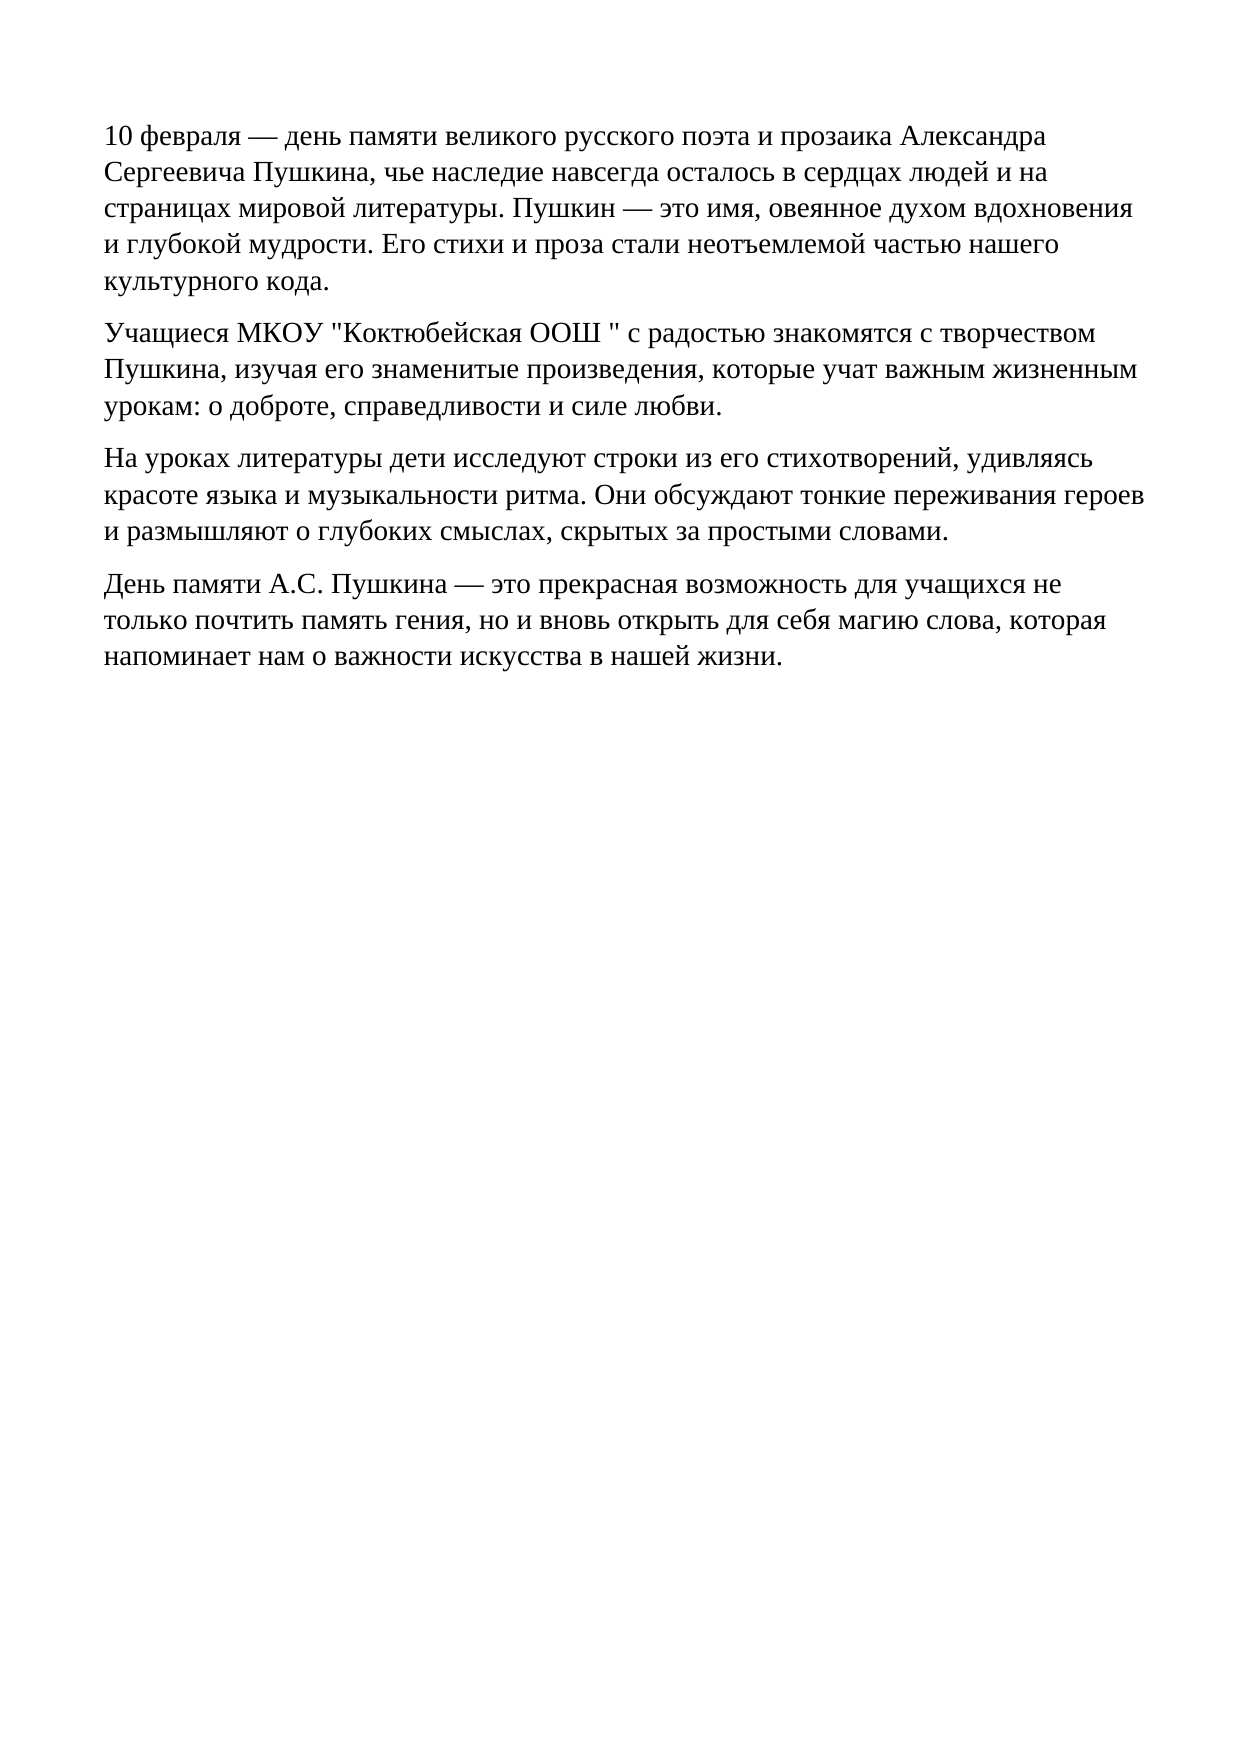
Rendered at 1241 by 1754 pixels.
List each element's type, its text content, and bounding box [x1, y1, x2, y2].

text 10 февраля — день памяти великого русского поэта и прозаика Александра Сергеевича Пушкина, чье наследие навсегда осталось в сердцах людей и на страницах мировой литературы. Пушкин — это имя, овеянное духом вдохновения и глубокой мудрости. Его стихи и проза стали неотъемлемой частью нашего культурного кода. [103, 118, 1152, 296]
text На уроках литературы дети исследуют строки из его стихотворений, удивляясь красоте языка и музыкальности ритма. Они обсуждают тонкие переживания героев и размышляют о глубоких смыслах, скрытых за простыми словами. [103, 441, 1152, 546]
text День памяти А.С. Пушкина — это прекрасная возможность для учащихся не только почтить память гения, но и вновь открыть для себя магию слова, которая напоминает нам о важности искусства в нашей жизни. [103, 566, 1152, 672]
text Учащиеся МКОУ "Коктюбейская ООШ " с радостью знакомятся с творчеством Пушкина, изучая его знаменитые произведения, которые учат важным жизненным урокам: о доброте, справедливости и силе любви. [103, 316, 1152, 421]
